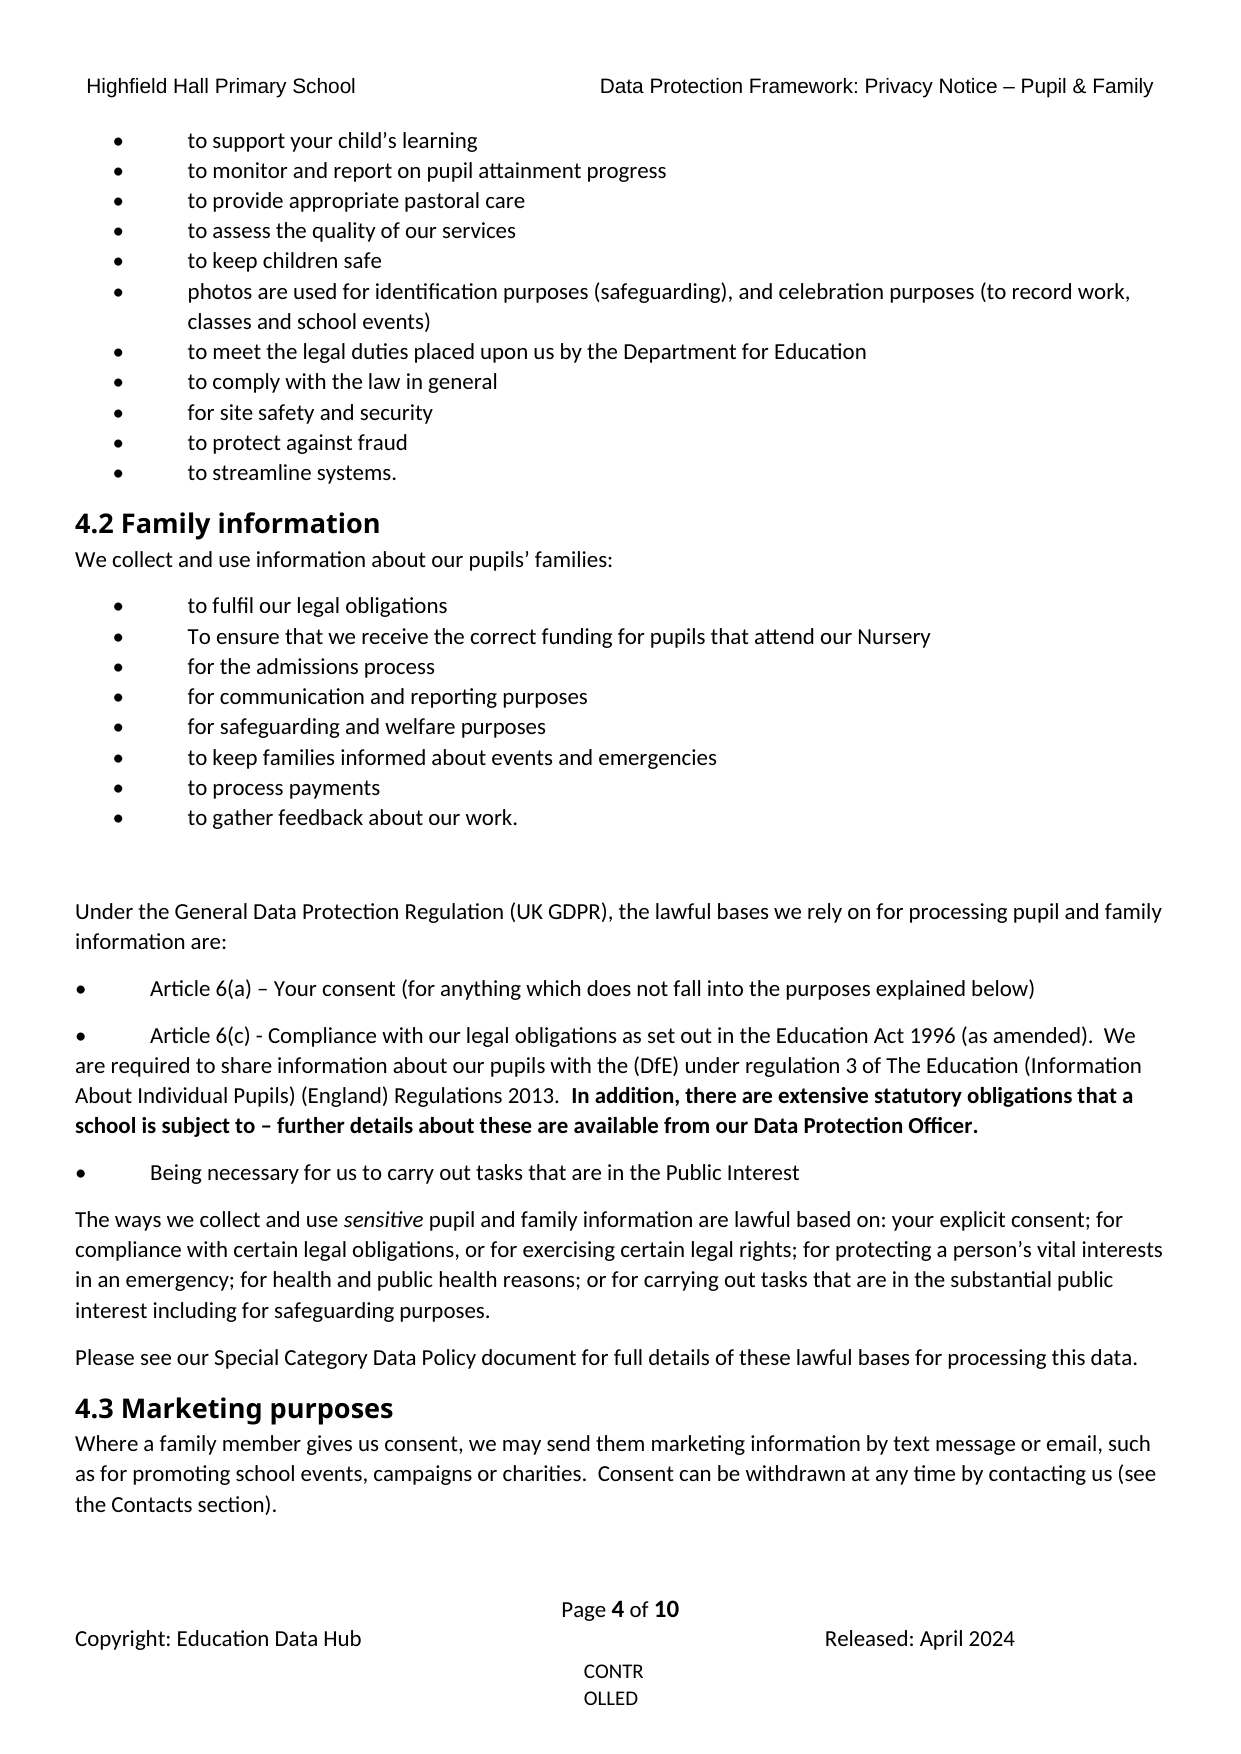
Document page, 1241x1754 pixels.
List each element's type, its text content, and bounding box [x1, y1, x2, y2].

list for communication and reporting purposes [112, 682, 1165, 710]
list for site safety and security [112, 398, 1165, 426]
list to provide appropriate pastoral care [112, 186, 1165, 214]
list to assess the quality of our services [112, 216, 1165, 244]
list to protect against fraud [112, 428, 1165, 456]
list to keep children safe [112, 247, 1165, 274]
list to streamline systems. [112, 458, 1165, 486]
list to support your child’s learning [112, 126, 1165, 154]
list for the admissions process [112, 652, 1165, 680]
list for safeguarding and welfare purposes [112, 712, 1165, 740]
list to keep families informed about events and emergencies [112, 743, 1165, 771]
list to monitor and report on pupil attainment progress [112, 156, 1165, 184]
subtitle 4.2 Family information [75, 505, 1165, 542]
list to gather feedback about our work. [112, 803, 1165, 831]
text Please see our Special Category Data Policy document for full details of these lawful bases for processing this data. [75, 1343, 1165, 1371]
text Where a family member gives us consent, we may send them marketing information by text message or email, such as for promoting school events, campaigns or charities. Consent can be withdrawn at any time by contacting us (see the Contacts section). [75, 1429, 1165, 1518]
list photos are used for identification purposes (safeguarding), and celebration purposes (to record work, classes and school events) [112, 277, 1165, 335]
subtitle 4.3 Marketing purposes [75, 1389, 1165, 1426]
list to comply with the law in general [112, 367, 1165, 395]
text We collect and use information about our pupils’ families: [75, 545, 1165, 573]
text • Article 6(c) - Compliance with our legal obligations as set out in the Education Act 1996 (as amended). We are required to share information about our pupils with the (DfE) under regulation 3 of The Education (Information About Individual Pupils) (England) Regulations 2013. In addition, there are extensive statutory obligations that a school is subject to – further details about these are available from our Data Protection Officer. [75, 1021, 1165, 1139]
text The ways we collect and use sensitive pupil and family information are lawful based on: your explicit consent; for compliance with certain legal obligations, or for exercising certain legal rights; for protecting a person’s vital interests in an emergency; for health and public health reasons; or for carrying out tasks that are in the substantial public interest including for safeguarding purposes. [75, 1205, 1165, 1324]
list to process payments [112, 773, 1165, 801]
text • Article 6(a) – Your consent (for anything which does not fall into the purposes explained below) [75, 974, 1165, 1002]
list to fulfil our legal obligations [112, 592, 1165, 619]
list to meet the legal duties placed upon us by the Department for Education [112, 337, 1165, 365]
text • Being necessary for us to carry out tasks that are in the Public Interest [75, 1158, 1165, 1186]
text Under the General Data Protection Regulation (UK GDPR), the lawful bases we rely on for processing pupil and family information are: [75, 897, 1165, 955]
list To ensure that we receive the correct funding for pupils that attend our Nursery [112, 622, 1165, 650]
